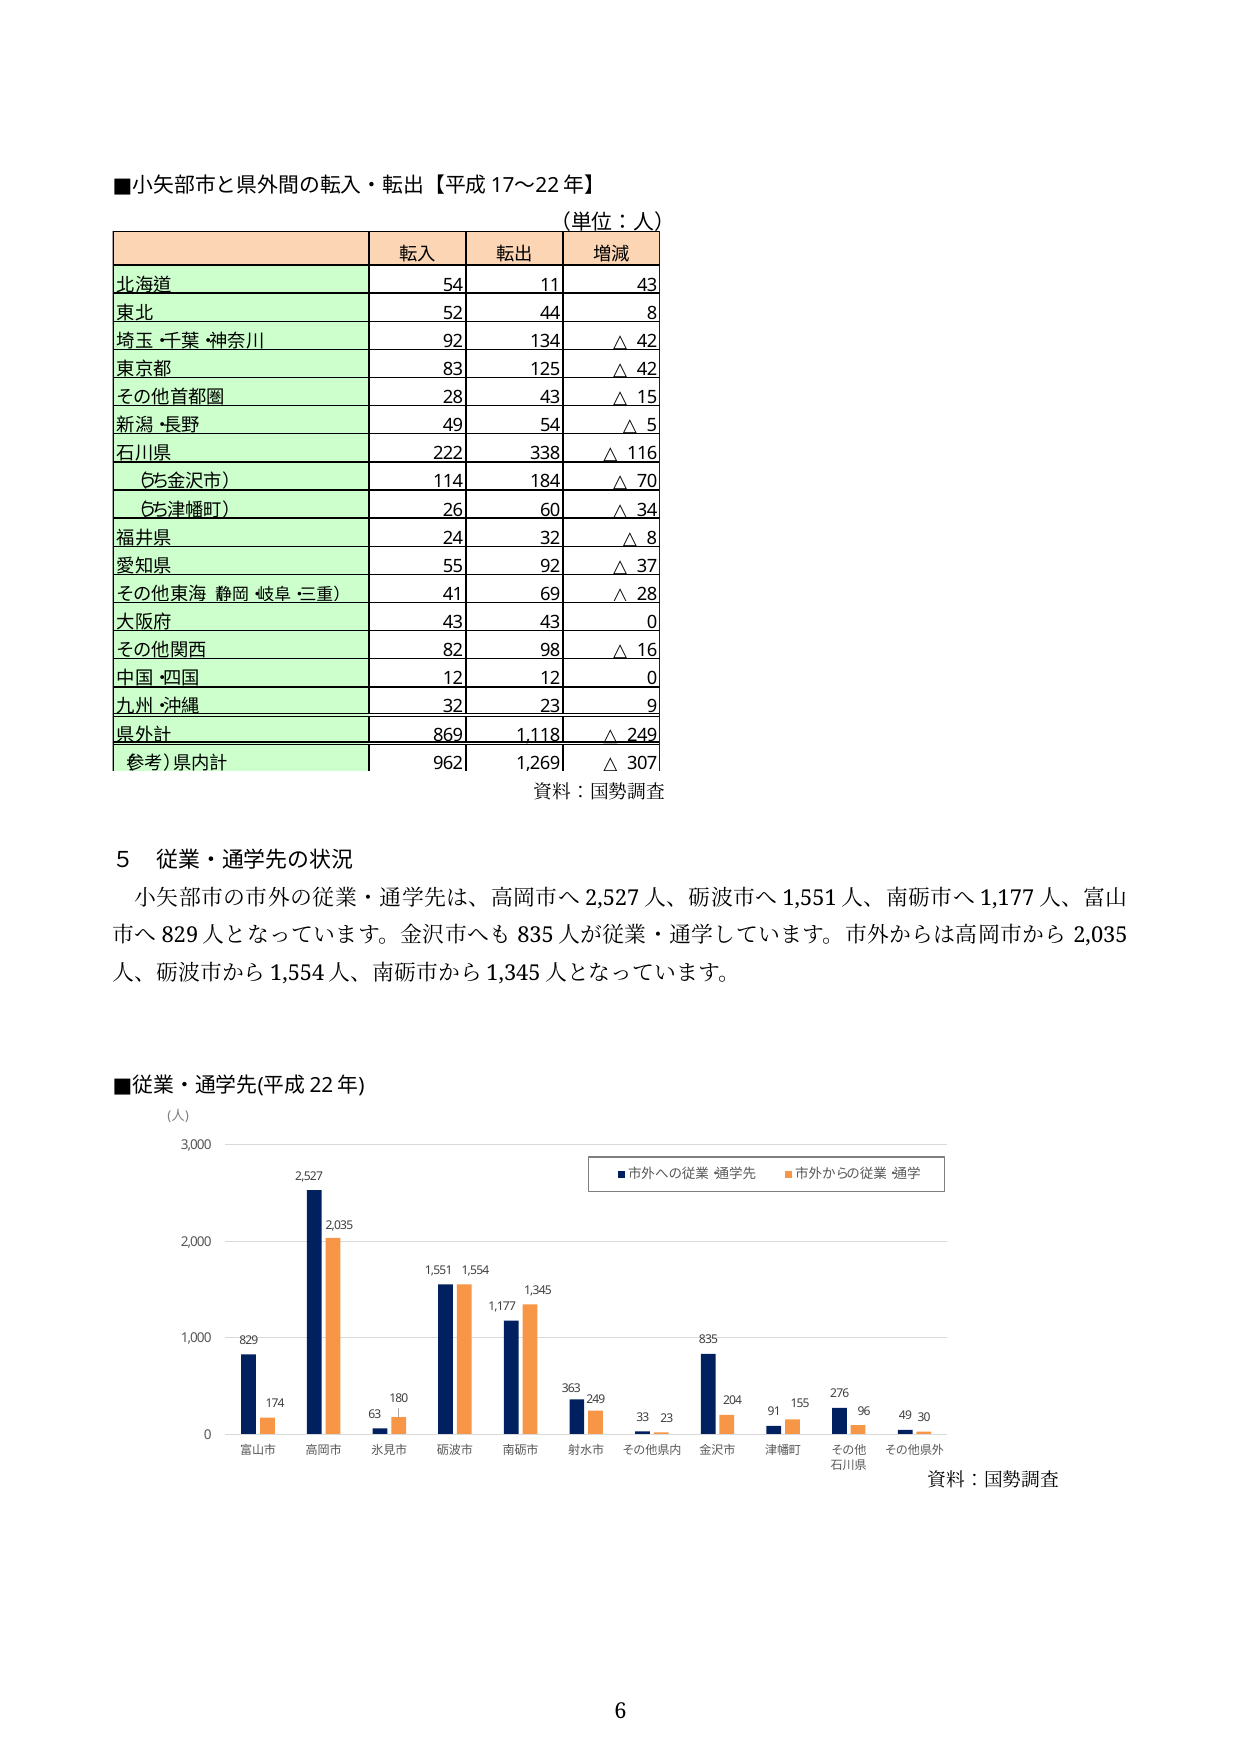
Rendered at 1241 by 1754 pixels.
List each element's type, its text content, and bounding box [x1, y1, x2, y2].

text ■従業・通学先(平成22年) [112, 1064, 1128, 1102]
text 小矢部市の市外の従業・通学先は、高岡市へ2,527人、砺波市へ1,551人、南砺市へ1,177人、富山市へ829人となっています。金沢市へも835人が従業・通学しています。市外からは高岡市から2,035人、砺波市から1,554人、南砺市から1,345人となっています。 [112, 877, 1128, 989]
text （単位：人） [112, 202, 1128, 239]
text ■小矢部市と県外間の転入・転出【平成17～22年】 [112, 164, 1128, 202]
text ５ 従業・通学先の状況 [112, 839, 1128, 877]
